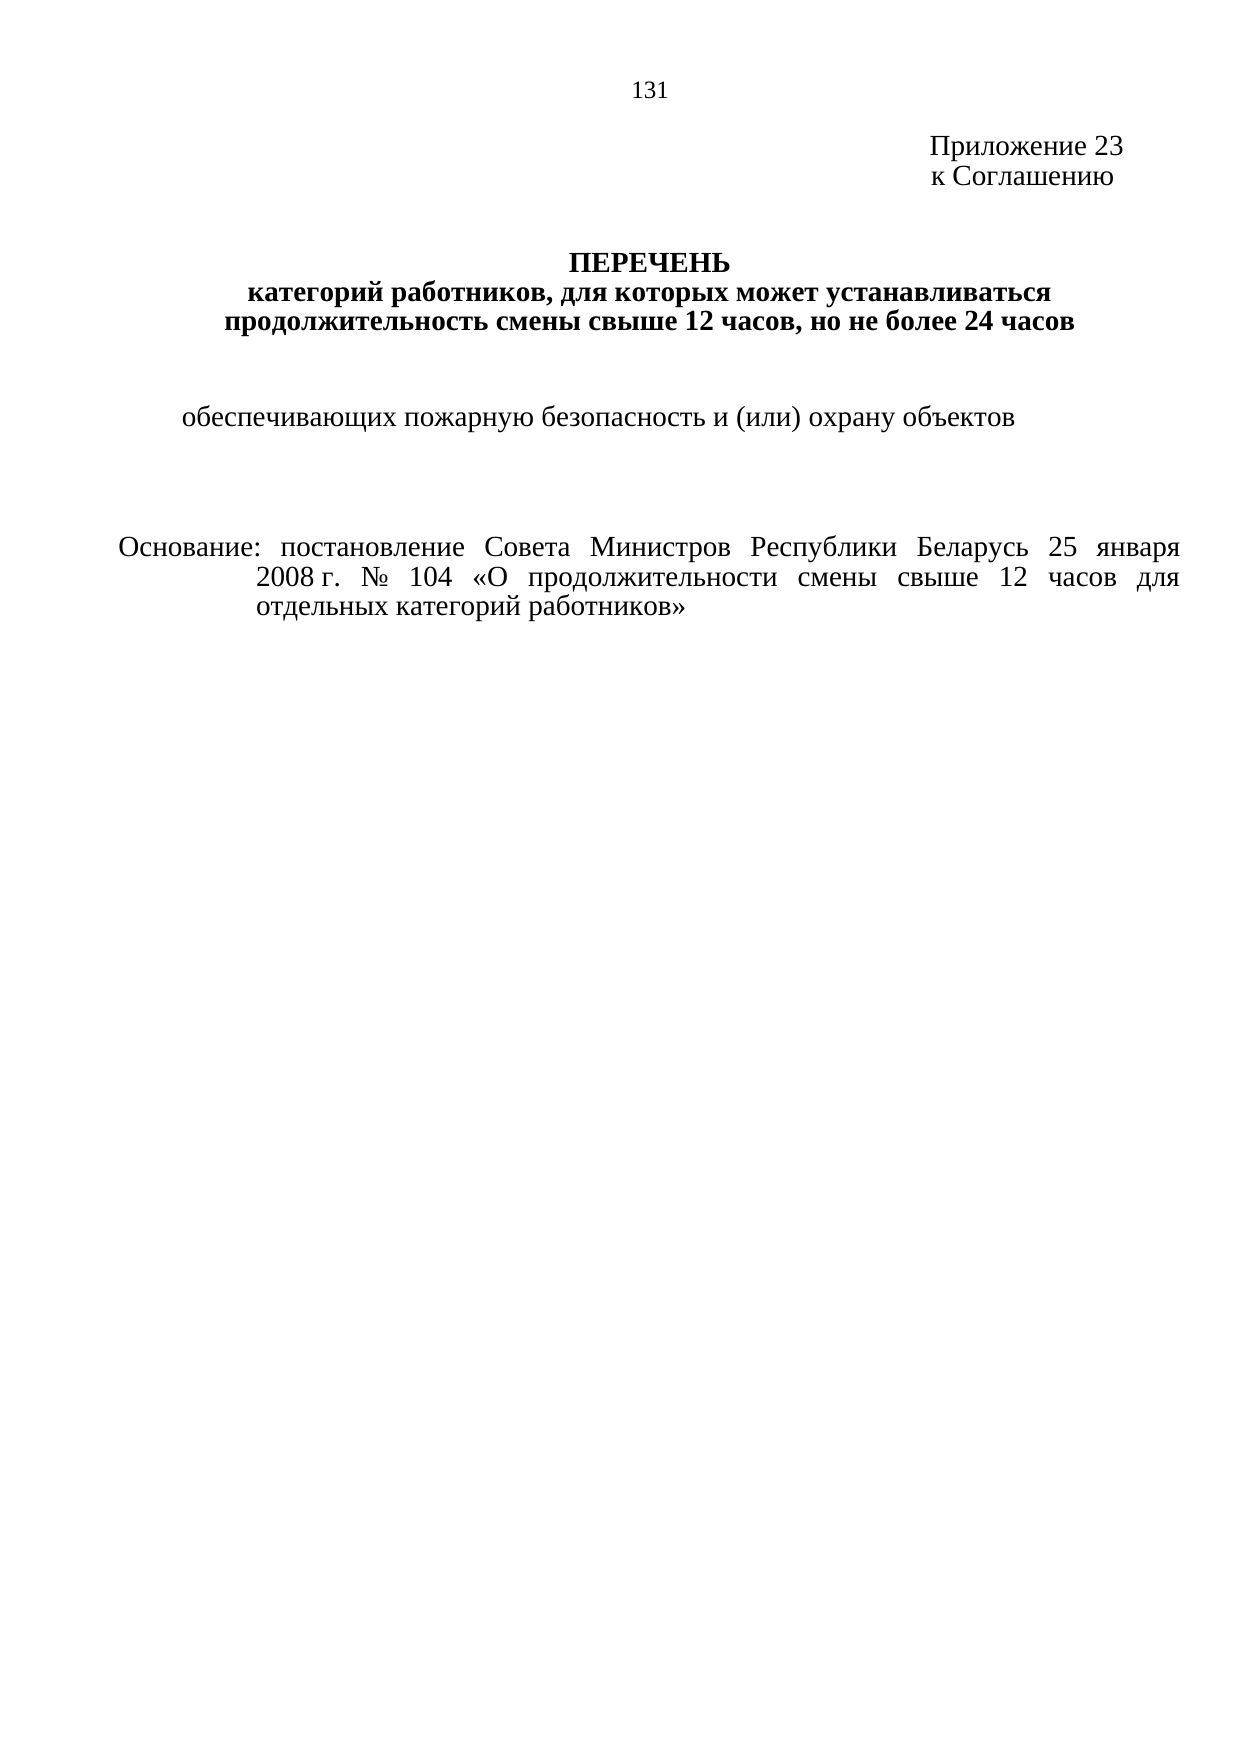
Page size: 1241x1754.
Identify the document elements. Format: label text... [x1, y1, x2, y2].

text обеспечивающих пожарную безопасность и (или) охрану объектов [118, 399, 1181, 433]
text Приложение 23 [856, 132, 1181, 162]
text ПЕРЕЧЕНЬ [118, 249, 1181, 278]
title Основание: постановление Совета Министров Республики Беларусь 25 января 2008 г. № 104 «О продолжительности смены свыше 12 часов для отдельных категорий работников» [118, 533, 1181, 621]
subtitle к Соглашению [118, 162, 1181, 191]
text категорий работников, для которых может устанавливаться продолжительность смены свыше 12 часов, но не более 24 часов [118, 278, 1181, 337]
